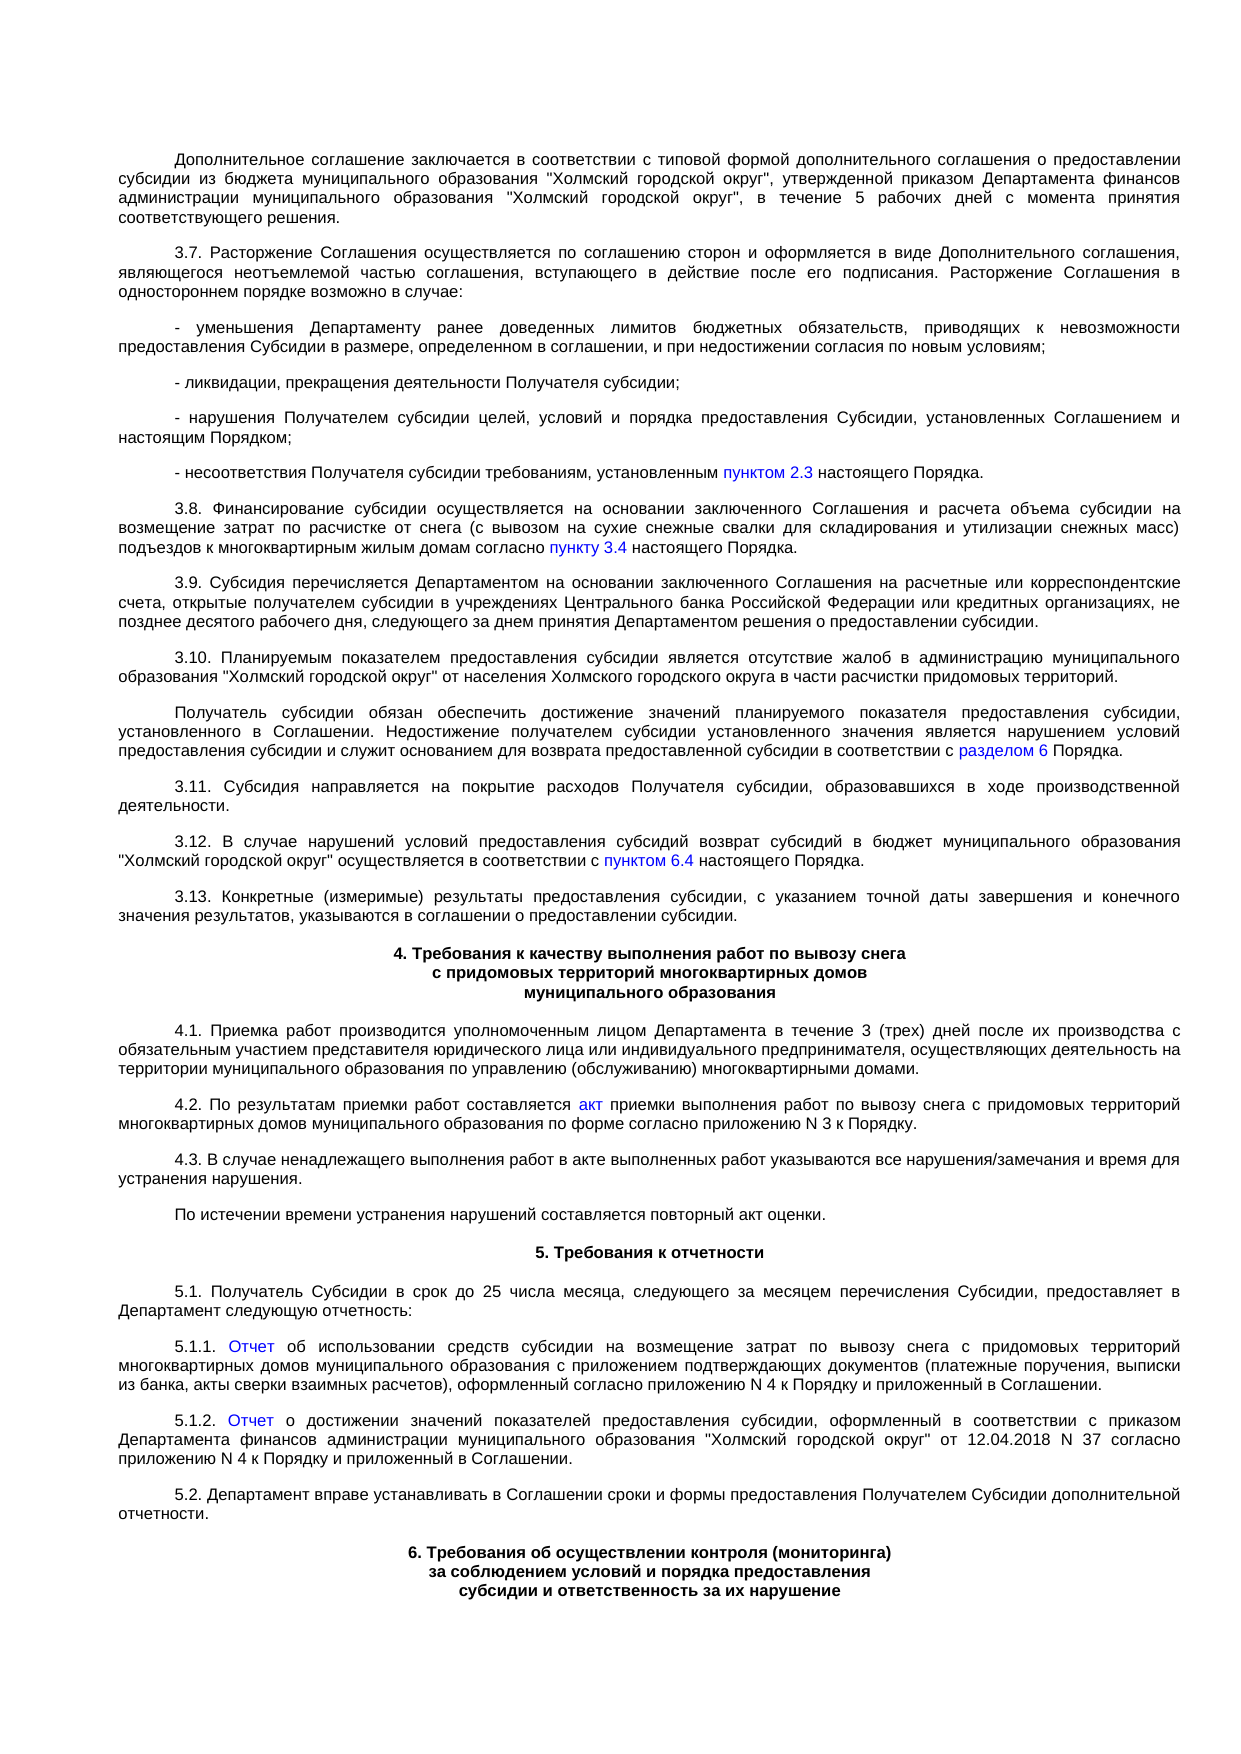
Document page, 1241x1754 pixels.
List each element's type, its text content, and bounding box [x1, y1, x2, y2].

text 5.1. Получатель Субсидии в срок до 25 числа месяца, следующего за месяцем перечисления Субсидии, предоставляет в Департамент следующую отчетность: [118, 1282, 1181, 1320]
text 3.7. Расторжение Соглашения осуществляется по соглашению сторон и оформляется в виде Дополнительного соглашения, являющегося неотъемлемой частью соглашения, вступающего в действие после его подписания. Расторжение Соглашения в одностороннем порядке возможно в случае: [118, 243, 1181, 301]
text с придомовых территорий многоквартирных домов [118, 963, 1181, 982]
text 5. Требования к отчетности [118, 1243, 1181, 1262]
text Получатель субсидии обязан обеспечить достижение значений планируемого показателя предоставления субсидии, установленного в Соглашении. Недостижение получателем субсидии установленного значения является нарушением условий предоставления субсидии и служит основанием для возврата предоставленной субсидии в соответствии с разделом 6 Порядка. [118, 702, 1181, 760]
text 5.2. Департамент вправе устанавливать в Соглашении сроки и формы предоставления Получателем Субсидии дополнительной отчетности. [118, 1485, 1181, 1523]
text 3.9. Субсидия перечисляется Департаментом на основании заключенного Соглашения на расчетные или корреспондентские счета, открытые получателем субсидии в учреждениях Центрального банка Российской Федерации или кредитных организациях, не позднее десятого рабочего дня, следующего за днем принятия Департаментом решения о предоставлении субсидии. [118, 573, 1181, 631]
text 5.1.2. Отчет о достижении значений показателей предоставления субсидии, оформленный в соответствии с приказом Департамента финансов администрации муниципального образования "Холмский городской округ" от 12.04.2018 N 37 согласно приложению N 4 к Порядку и приложенный в Соглашении. [118, 1411, 1181, 1468]
text 3.10. Планируемым показателем предоставления субсидии является отсутствие жалоб в администрацию муниципального образования "Холмский городской округ" от населения Холмского городского округа в части расчистки придомовых территорий. [118, 647, 1181, 686]
text 4.3. В случае ненадлежащего выполнения работ в акте выполненных работ указываются все нарушения/замечания и время для устранения нарушения. [118, 1150, 1181, 1188]
text субсидии и ответственность за их нарушение [118, 1581, 1181, 1600]
text 3.8. Финансирование субсидии осуществляется на основании заключенного Соглашения и расчета объема субсидии на возмещение затрат по расчистке от снега (с вывозом на сухие снежные свалки для складирования и утилизации снежных масс) подъездов к многоквартирным жилым домам согласно пункту 3.4 настоящего Порядка. [118, 499, 1181, 557]
text По истечении времени устранения нарушений составляется повторный акт оценки. [118, 1205, 1181, 1224]
text 3.11. Субсидия направляется на покрытие расходов Получателя субсидии, образовавшихся в ходе производственной деятельности. [118, 777, 1181, 815]
text 3.13. Конкретные (измеримые) результаты предоставления субсидии, с указанием точной даты завершения и конечного значения результатов, указываются в соглашении о предоставлении субсидии. [118, 887, 1181, 925]
text 4.1. Приемка работ производится уполномоченным лицом Департамента в течение 3 (трех) дней после их производства с обязательным участием представителя юридического лица или индивидуального предпринимателя, осуществляющих деятельность на территории муниципального образования по управлению (обслуживанию) многоквартирными домами. [118, 1021, 1181, 1078]
text муниципального образования [118, 982, 1181, 1002]
text 4.2. По результатам приемки работ составляется акт приемки выполнения работ по вывозу снега с придомовых территорий многоквартирных домов муниципального образования по форме согласно приложению N 3 к Порядку. [118, 1095, 1181, 1133]
text за соблюдением условий и порядка предоставления [118, 1562, 1181, 1581]
text - уменьшения Департаменту ранее доведенных лимитов бюджетных обязательств, приводящих к невозможности предоставления Субсидии в размере, определенном в соглашении, и при недостижении согласия по новым условиям; [118, 317, 1181, 356]
text 6. Требования об осуществлении контроля (мониторинга) [118, 1542, 1181, 1562]
text 5.1.1. Отчет об использовании средств субсидии на возмещение затрат по вывозу снега с придомовых территорий многоквартирных домов муниципального образования с приложением подтверждающих документов (платежные поручения, выписки из банка, акты сверки взаимных расчетов), оформленный согласно приложению N 4 к Порядку и приложенный в Соглашении. [118, 1337, 1181, 1394]
text 3.12. В случае нарушений условий предоставления субсидий возврат субсидий в бюджет муниципального образования "Холмский городской округ" осуществляется в соответствии с пунктом 6.4 настоящего Порядка. [118, 832, 1181, 870]
text - ликвидации, прекращения деятельности Получателя субсидии; [118, 372, 1181, 392]
text - нарушения Получателем субсидии целей, условий и порядка предоставления Субсидии, установленных Соглашением и настоящим Порядком; [118, 408, 1181, 447]
text 4. Требования к качеству выполнения работ по вывозу снега [118, 944, 1181, 963]
text Дополнительное соглашение заключается в соответствии с типовой формой дополнительного соглашения о предоставлении субсидии из бюджета муниципального образования "Холмский городской округ", утвержденной приказом Департамента финансов администрации муниципального образования "Холмский городской округ", в течение 5 рабочих дней с момента принятия соответствующего решения. [118, 150, 1181, 227]
text - несоответствия Получателя субсидии требованиям, установленным пунктом 2.3 настоящего Порядка. [118, 463, 1181, 482]
